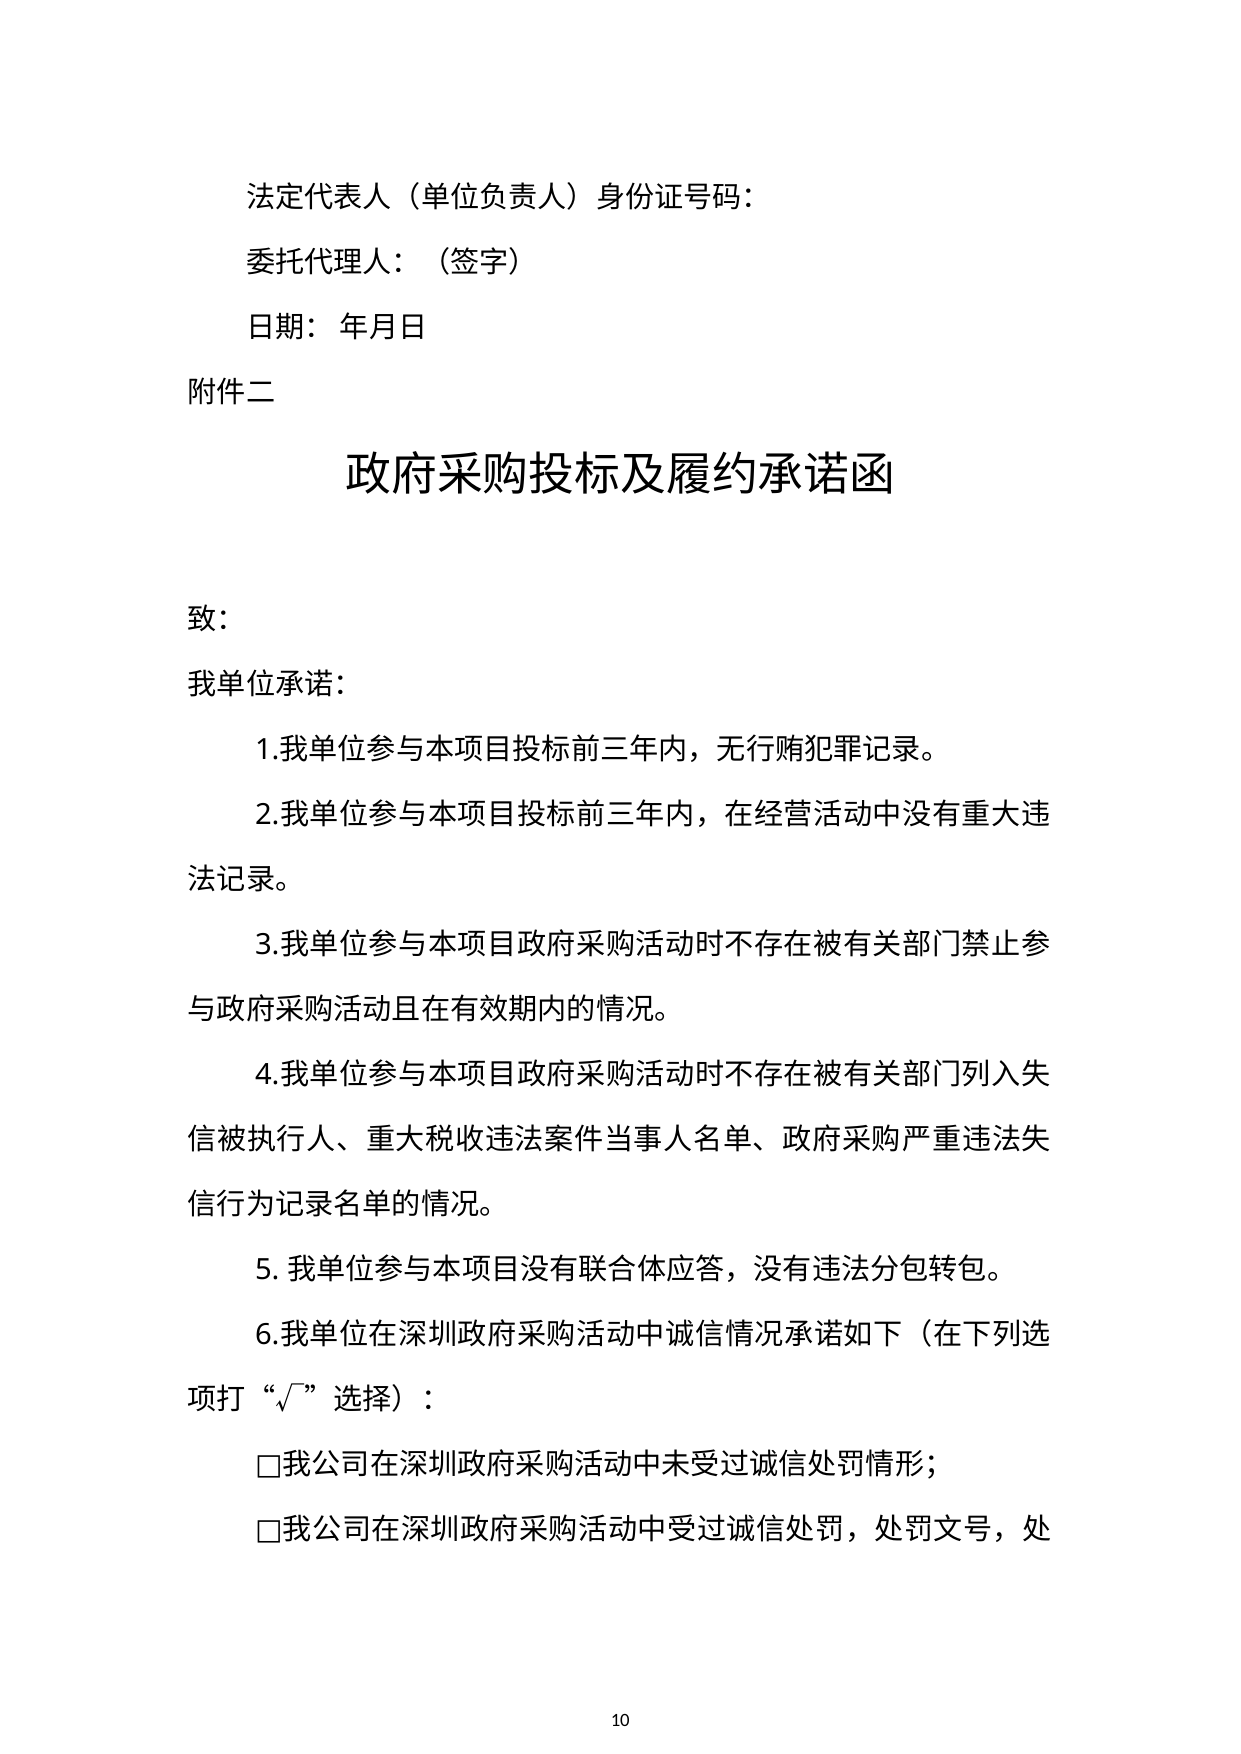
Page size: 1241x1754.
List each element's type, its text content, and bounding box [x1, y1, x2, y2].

text 我单位承诺： [187, 649, 1053, 714]
text 日期： 年月日 [187, 292, 1053, 357]
text 6.我单位在深圳政府采购活动中诚信情况承诺如下（在下列选项打“√”选择）： [187, 1299, 1053, 1429]
text 政府采购投标及履约承诺函 [187, 422, 1053, 519]
text 致： [187, 584, 1053, 649]
text 法定代表人（单位负责人）身份证号码： [187, 162, 1053, 227]
text 3.我单位参与本项目政府采购活动时不存在被有关部门禁止参与政府采购活动且在有效期内的情况。 [187, 909, 1053, 1039]
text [187, 1494, 1053, 1559]
text 附件二 [187, 357, 1053, 422]
text 1.我单位参与本项目投标前三年内，无行贿犯罪记录。 [187, 714, 1053, 779]
text 5. 我单位参与本项目没有联合体应答，没有违法分包转包。 [187, 1234, 1053, 1299]
text 2.我单位参与本项目投标前三年内，在经营活动中没有重大违法记录。 [187, 779, 1053, 909]
text 委托代理人：（签字） [187, 227, 1053, 292]
text □我公司在深圳政府采购活动中未受过诚信处罚情形； [187, 1429, 1053, 1494]
text 4.我单位参与本项目政府采购活动时不存在被有关部门列入失信被执行人、重大税收违法案件当事人名单、政府采购严重违法失信行为记录名单的情况。 [187, 1039, 1053, 1234]
